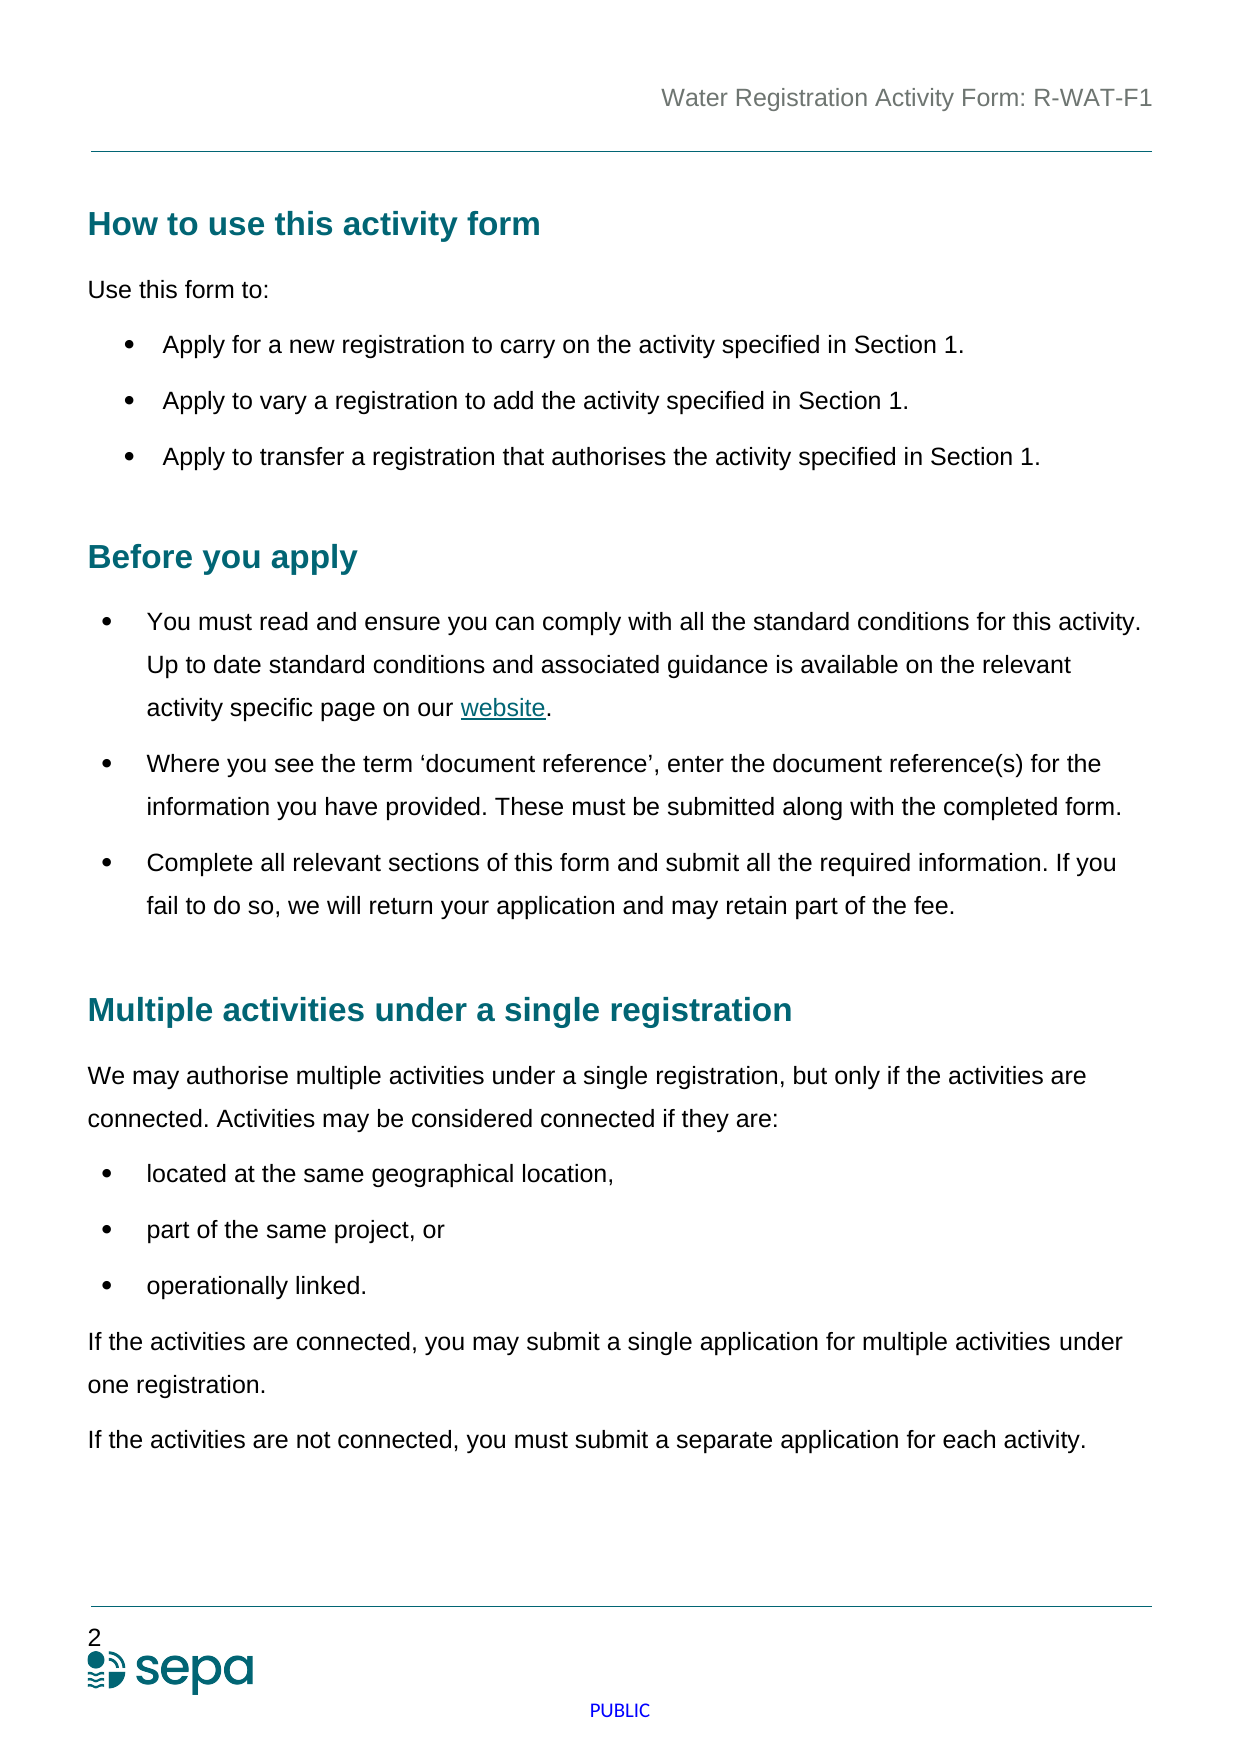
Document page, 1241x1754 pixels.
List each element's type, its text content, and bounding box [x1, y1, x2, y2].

list Apply to transfer a registration that authorises the activity specified in Section 1. [125, 442, 1153, 471]
list Apply to vary a registration to add the activity specified in Section 1. [125, 386, 1153, 415]
list Apply for a new registration to carry on the activity specified in Section 1. [125, 330, 1153, 359]
subtitle How to use this activity form [87, 204, 1153, 243]
picture [87, 1651, 253, 1695]
text If the activities are not connected, you must submit a separate application for each activity. [87, 1425, 1153, 1454]
text If the activities are connected, you may submit a single application for multiple activities under one registration. [87, 1327, 1153, 1398]
list Where you see the term ‘document reference’, enter the document reference(s) for the information you have provided. These must be submitted along with the completed form. [102, 749, 1153, 821]
list part of the same project, or [102, 1215, 1153, 1244]
list You must read and ensure you can comply with all the standard conditions for this activity. Up to date standard conditions and associated guidance is available on the relevant activity specific page on our website. [102, 607, 1153, 722]
text We may authorise multiple activities under a single registration, but only if the activities are connected. Activities may be considered connected if they are: [87, 1061, 1153, 1132]
text Use this form to: [87, 274, 1153, 303]
subtitle Multiple activities under a single registration [87, 991, 1153, 1029]
list Complete all relevant sections of this form and submit all the required information. If you fail to do so, we will return your application and may retain part of the fee. [102, 848, 1153, 920]
subtitle Before you apply [87, 537, 1153, 575]
list operationally linked. [102, 1271, 1153, 1300]
list located at the same geographical location, [102, 1159, 1153, 1188]
